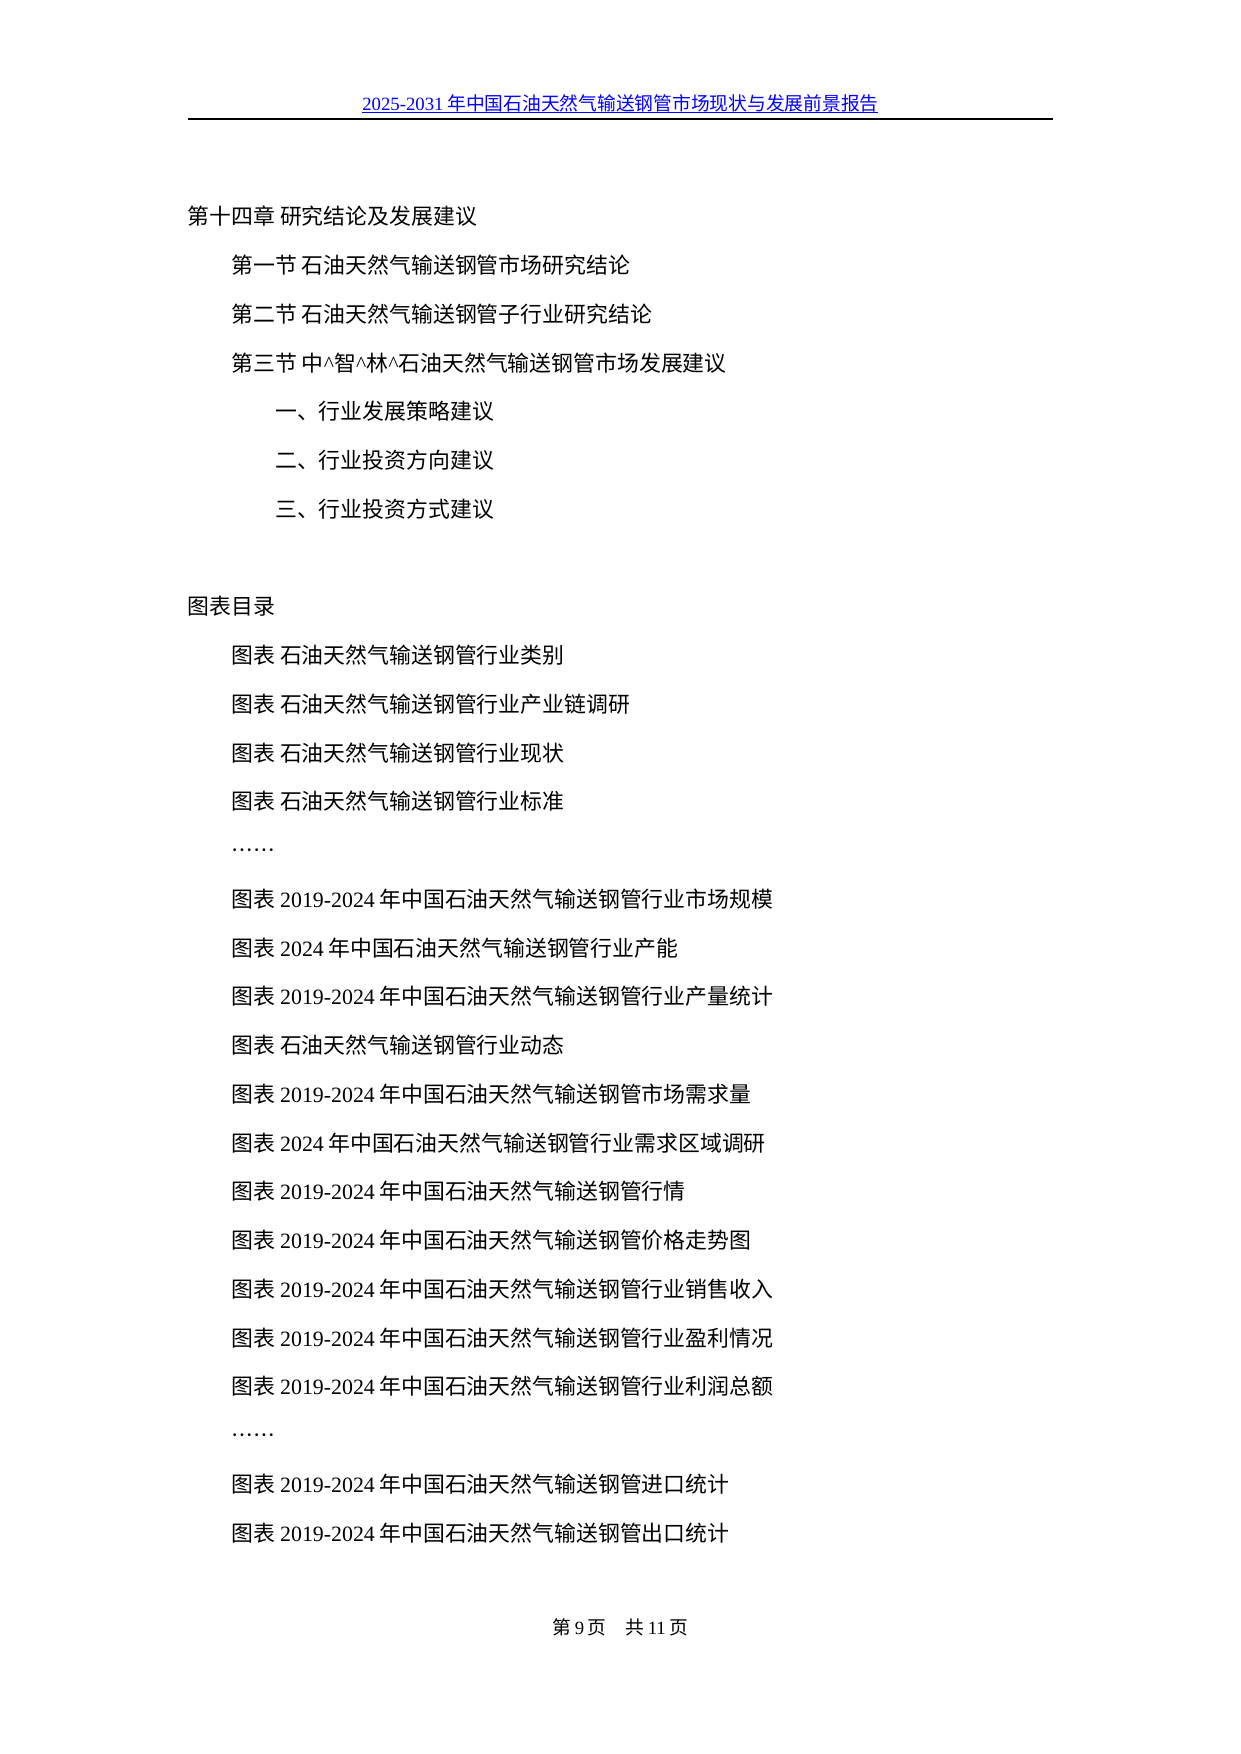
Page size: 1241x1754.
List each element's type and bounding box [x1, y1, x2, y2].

text [187, 150, 1053, 1548]
